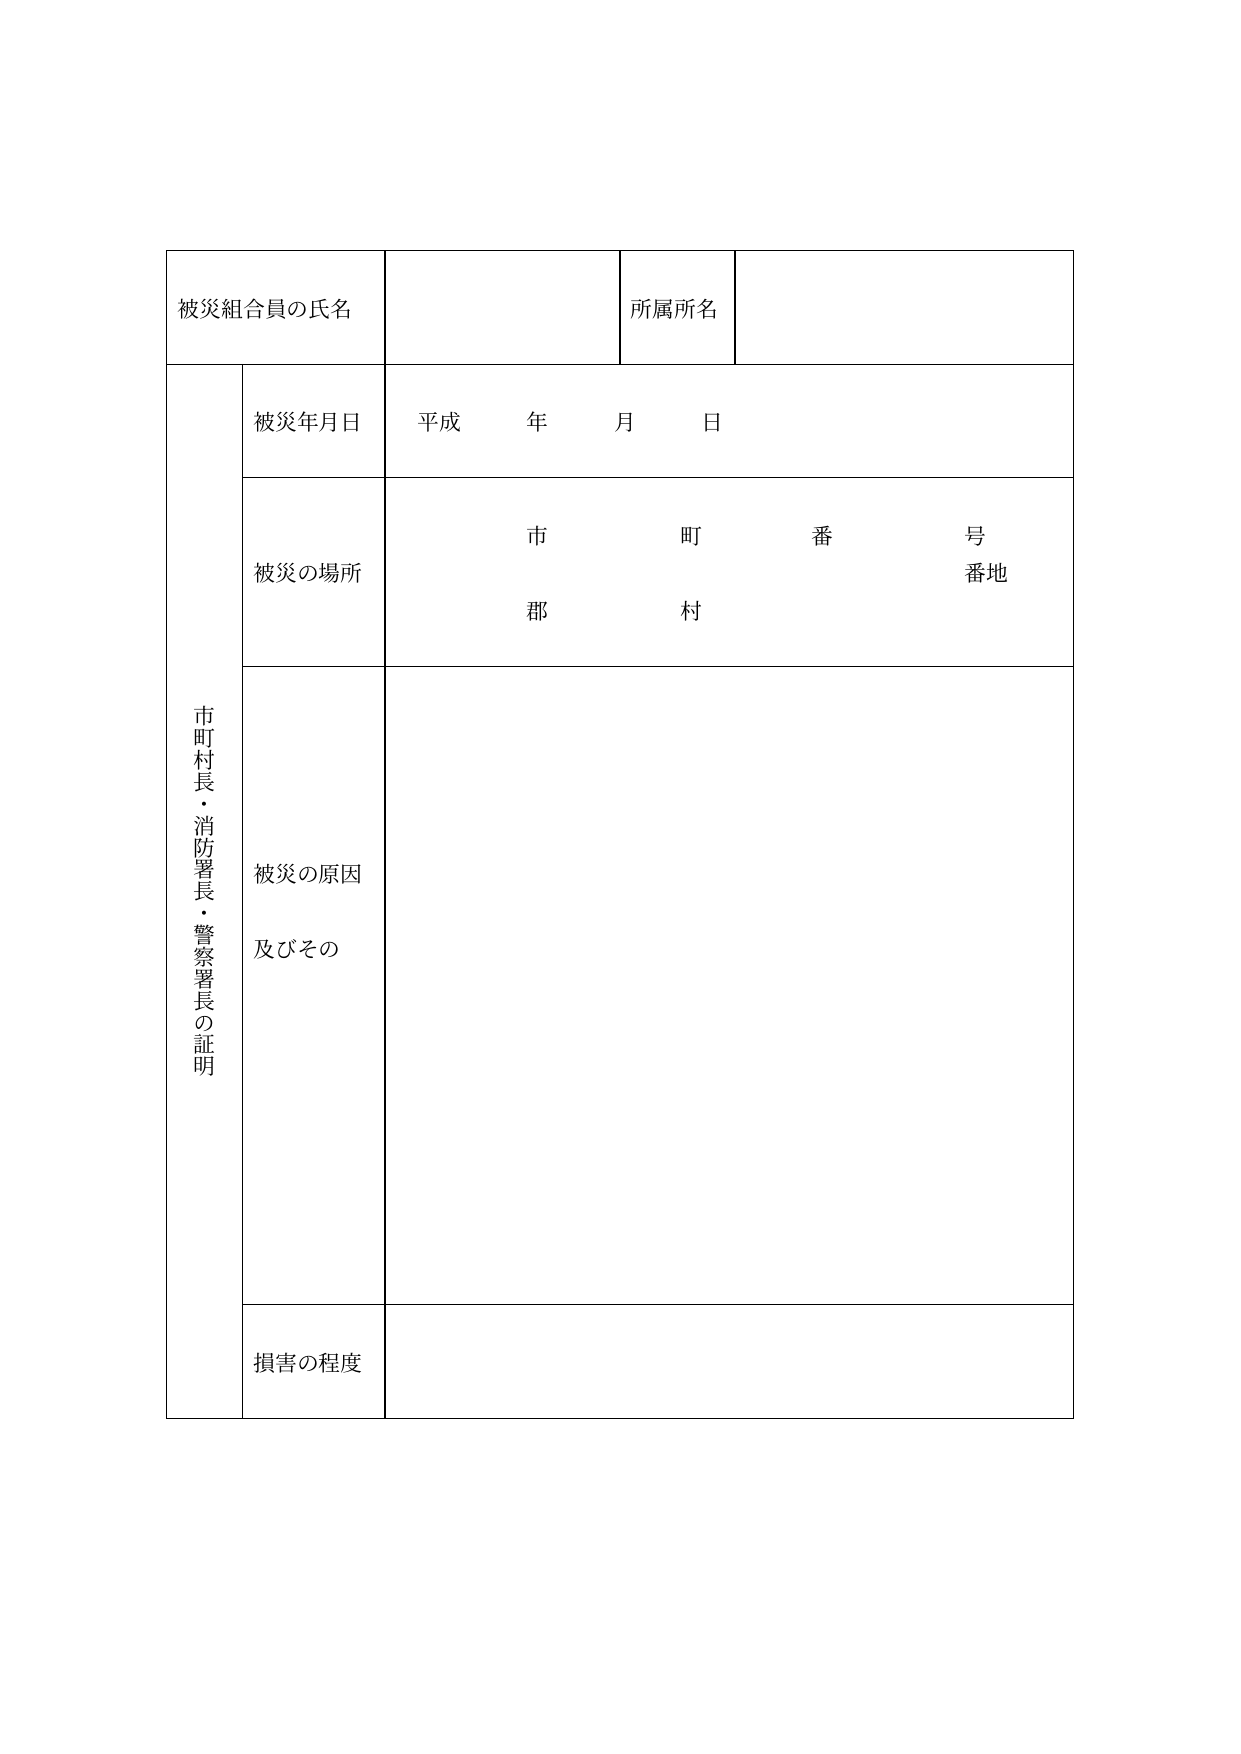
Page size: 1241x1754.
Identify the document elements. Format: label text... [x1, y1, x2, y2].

table_cell 市 町 番 号 番地 郡 村 [386, 478, 1073, 666]
table_cell [386, 667, 1073, 1304]
table_cell 平成 年 月 日 [386, 365, 1073, 477]
table_header 所属所名 [621, 251, 734, 364]
table_cell 市町村長・消防署長・警察署長の証明 [167, 365, 242, 1418]
table_cell 損害の程度 [243, 1305, 384, 1418]
table_header [736, 251, 1073, 364]
table_cell 被災年月日 [243, 365, 384, 477]
table_cell [386, 1305, 1073, 1418]
table_header 被災組合員の氏名 [167, 251, 384, 364]
table_cell 被災の場所 [243, 478, 384, 666]
table_header [386, 251, 619, 364]
table_cell 被災の原因 及びその [243, 667, 384, 1304]
